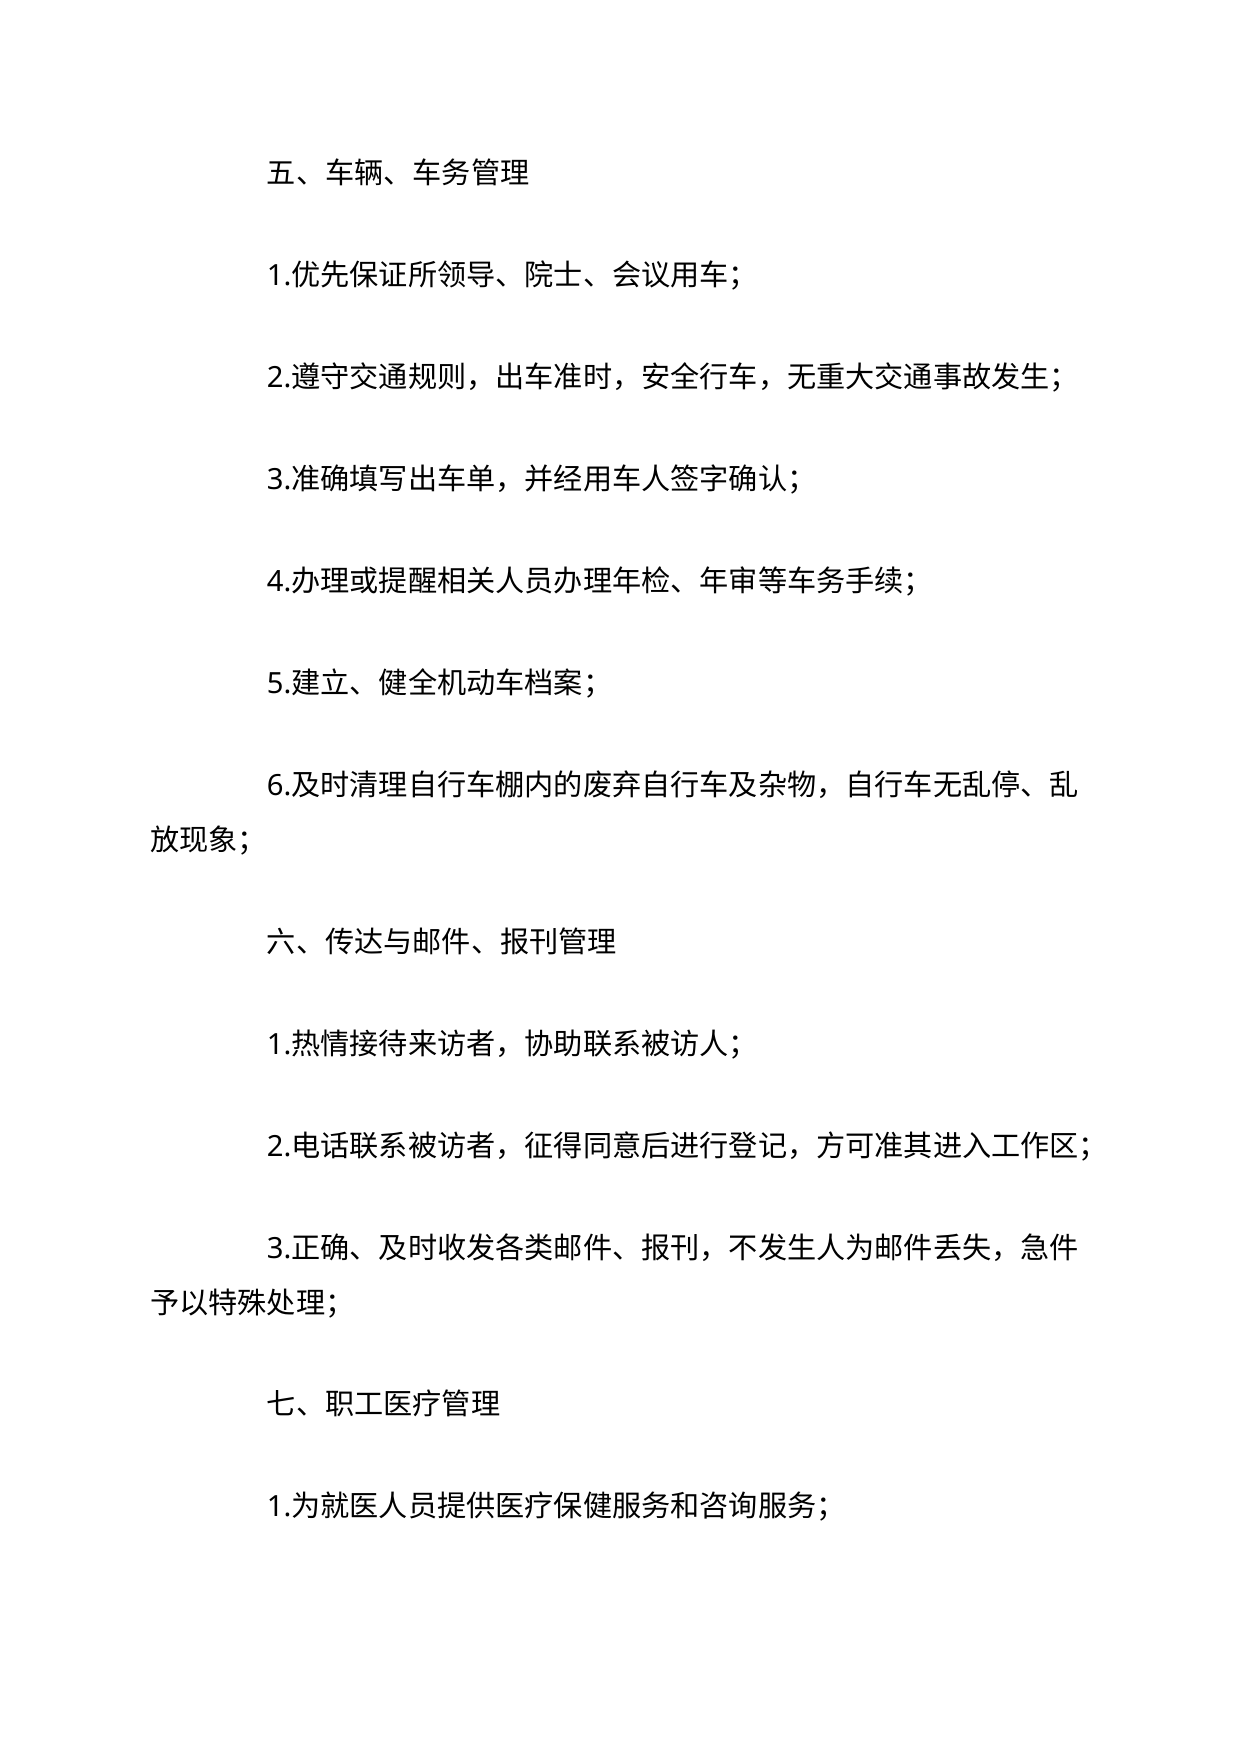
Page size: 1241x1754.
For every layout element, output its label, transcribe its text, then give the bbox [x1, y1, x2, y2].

text 6.及时清理自行车棚内的废弃自行车及杂物，自行车无乱停、乱放现象； [150, 762, 1090, 859]
text 1.热情接待来访者，协助联系被访人； [150, 1020, 1090, 1063]
text 2.遵守交通规则，出车准时，安全行车，无重大交通事故发生； [150, 354, 1090, 396]
text 五、车辆、车务管理 [150, 150, 1090, 192]
text 1.为就医人员提供医疗保健服务和咨询服务； [150, 1483, 1090, 1525]
text 六、传达与邮件、报刊管理 [150, 918, 1090, 961]
text 2.电话联系被访者，征得同意后进行登记，方可准其进入工作区； [150, 1122, 1090, 1164]
text 3.准确填写出车单，并经用车人签字确认； [150, 456, 1090, 498]
text 1.优先保证所领导、院士、会议用车； [150, 252, 1090, 294]
text 七、职工医疗管理 [150, 1381, 1090, 1423]
text 4.办理或提醒相关人员办理年检、年审等车务手续； [150, 558, 1090, 600]
text 3.正确、及时收发各类邮件、报刊，不发生人为邮件丢失，急件予以特殊处理； [150, 1224, 1090, 1321]
text 5.建立、健全机动车档案； [150, 660, 1090, 702]
